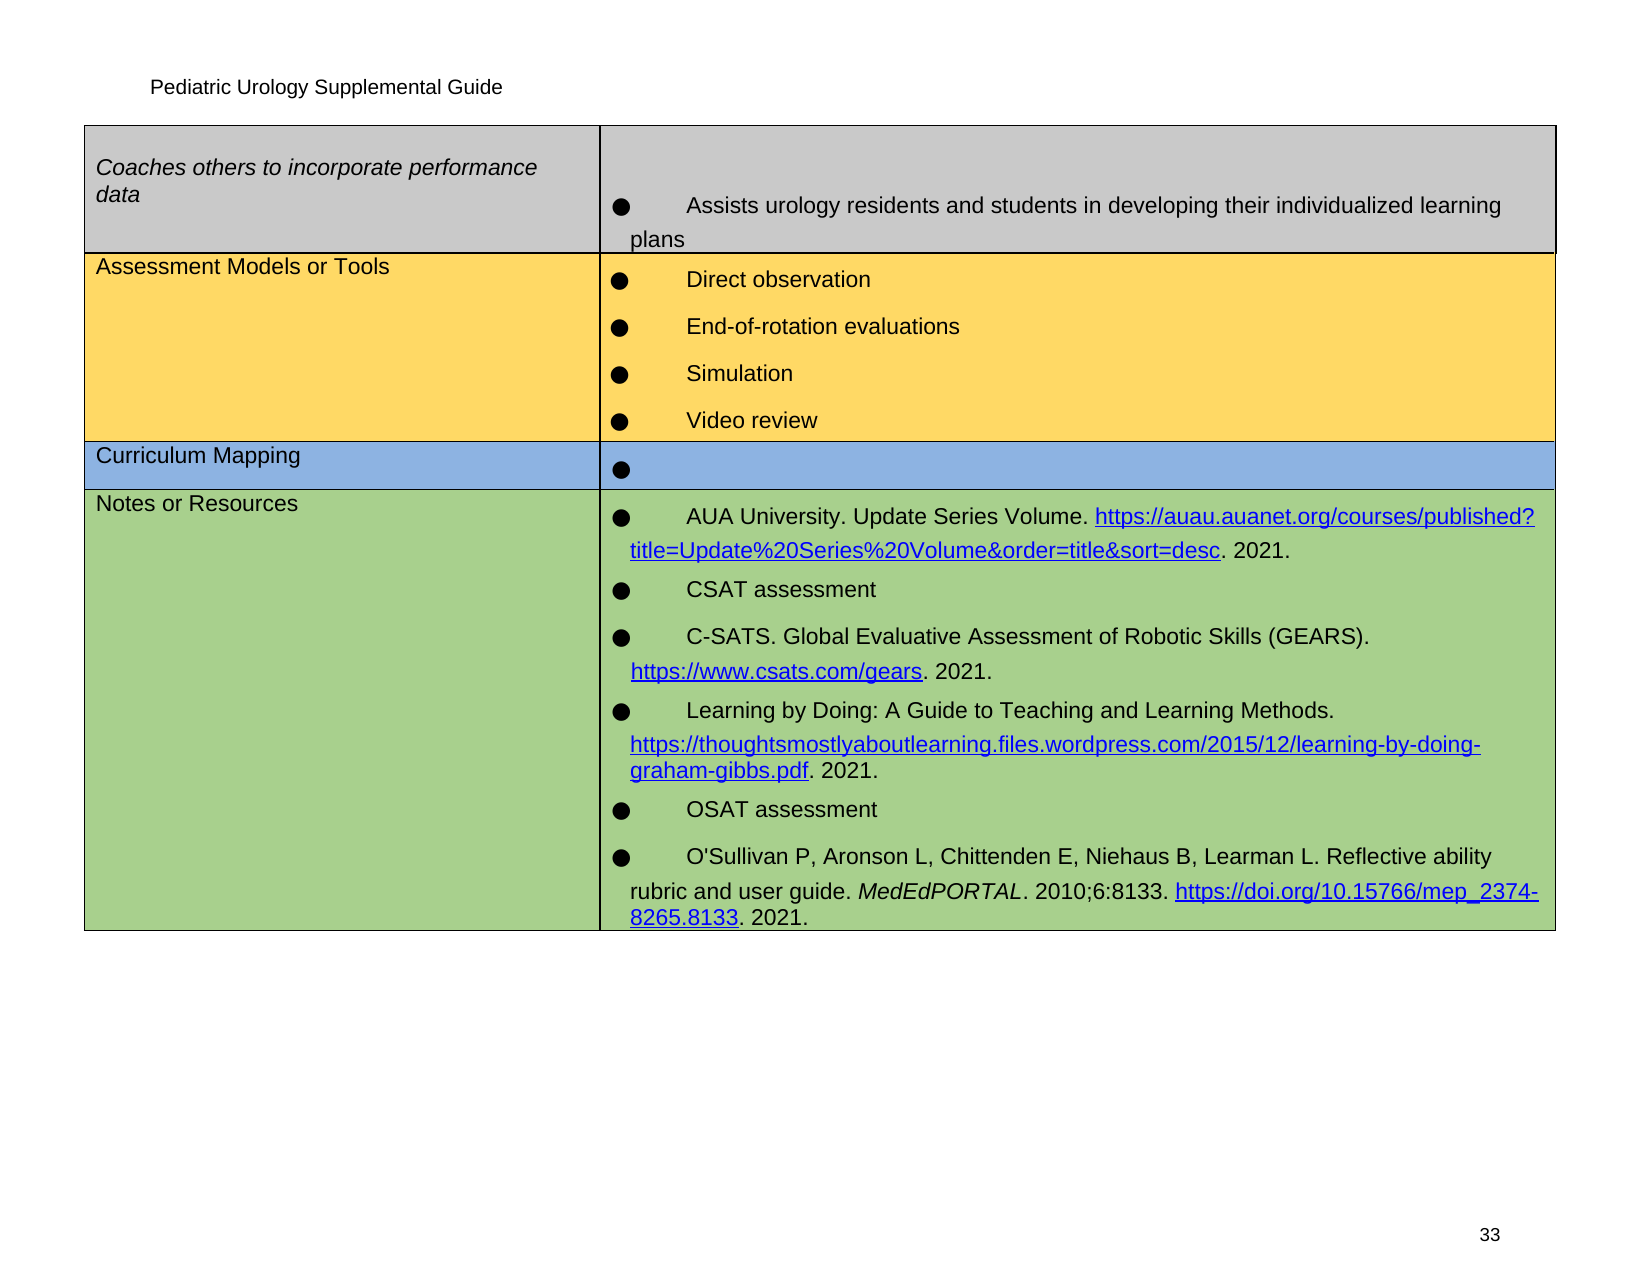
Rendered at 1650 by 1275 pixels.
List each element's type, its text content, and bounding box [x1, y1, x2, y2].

table_cell Direct observation End-of-rotation evaluations Simulation Video review [601, 252, 1555, 441]
table_cell Curriculum Mapping [85, 442, 599, 489]
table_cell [601, 126, 1555, 252]
table_cell AUA University. Update Series Volume. https://auau.auanet.org/courses/published?title=Update%20Series%20Volume&order=title&sort=desc. 2021. CSAT assessment C-SATS. Global Evaluative Assessment of Robotic Skills (GEARS). https://www.csats.com/gears. 2021. Learning by Doing: A Guide to Teaching and Learning Methods. https://thoughtsmostlyaboutlearning.files.wordpress.com/2015/12/learning-by-doing-graham-gibbs.pdf. 2021. OSAT assessment O'Sullivan P, Aronson L, Chittenden E, Niehaus B, Learman L. Reflective ability rubric and user guide. MedEdPORTAL. 2010;6:8133. https://doi.org/10.15766/mep_2374-8265.8133. 2021. [601, 489, 1555, 930]
table_cell Assessment Models or Tools [85, 254, 599, 441]
table_cell Notes or Resources [85, 490, 599, 930]
table_cell [601, 441, 1555, 489]
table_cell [85, 126, 599, 252]
